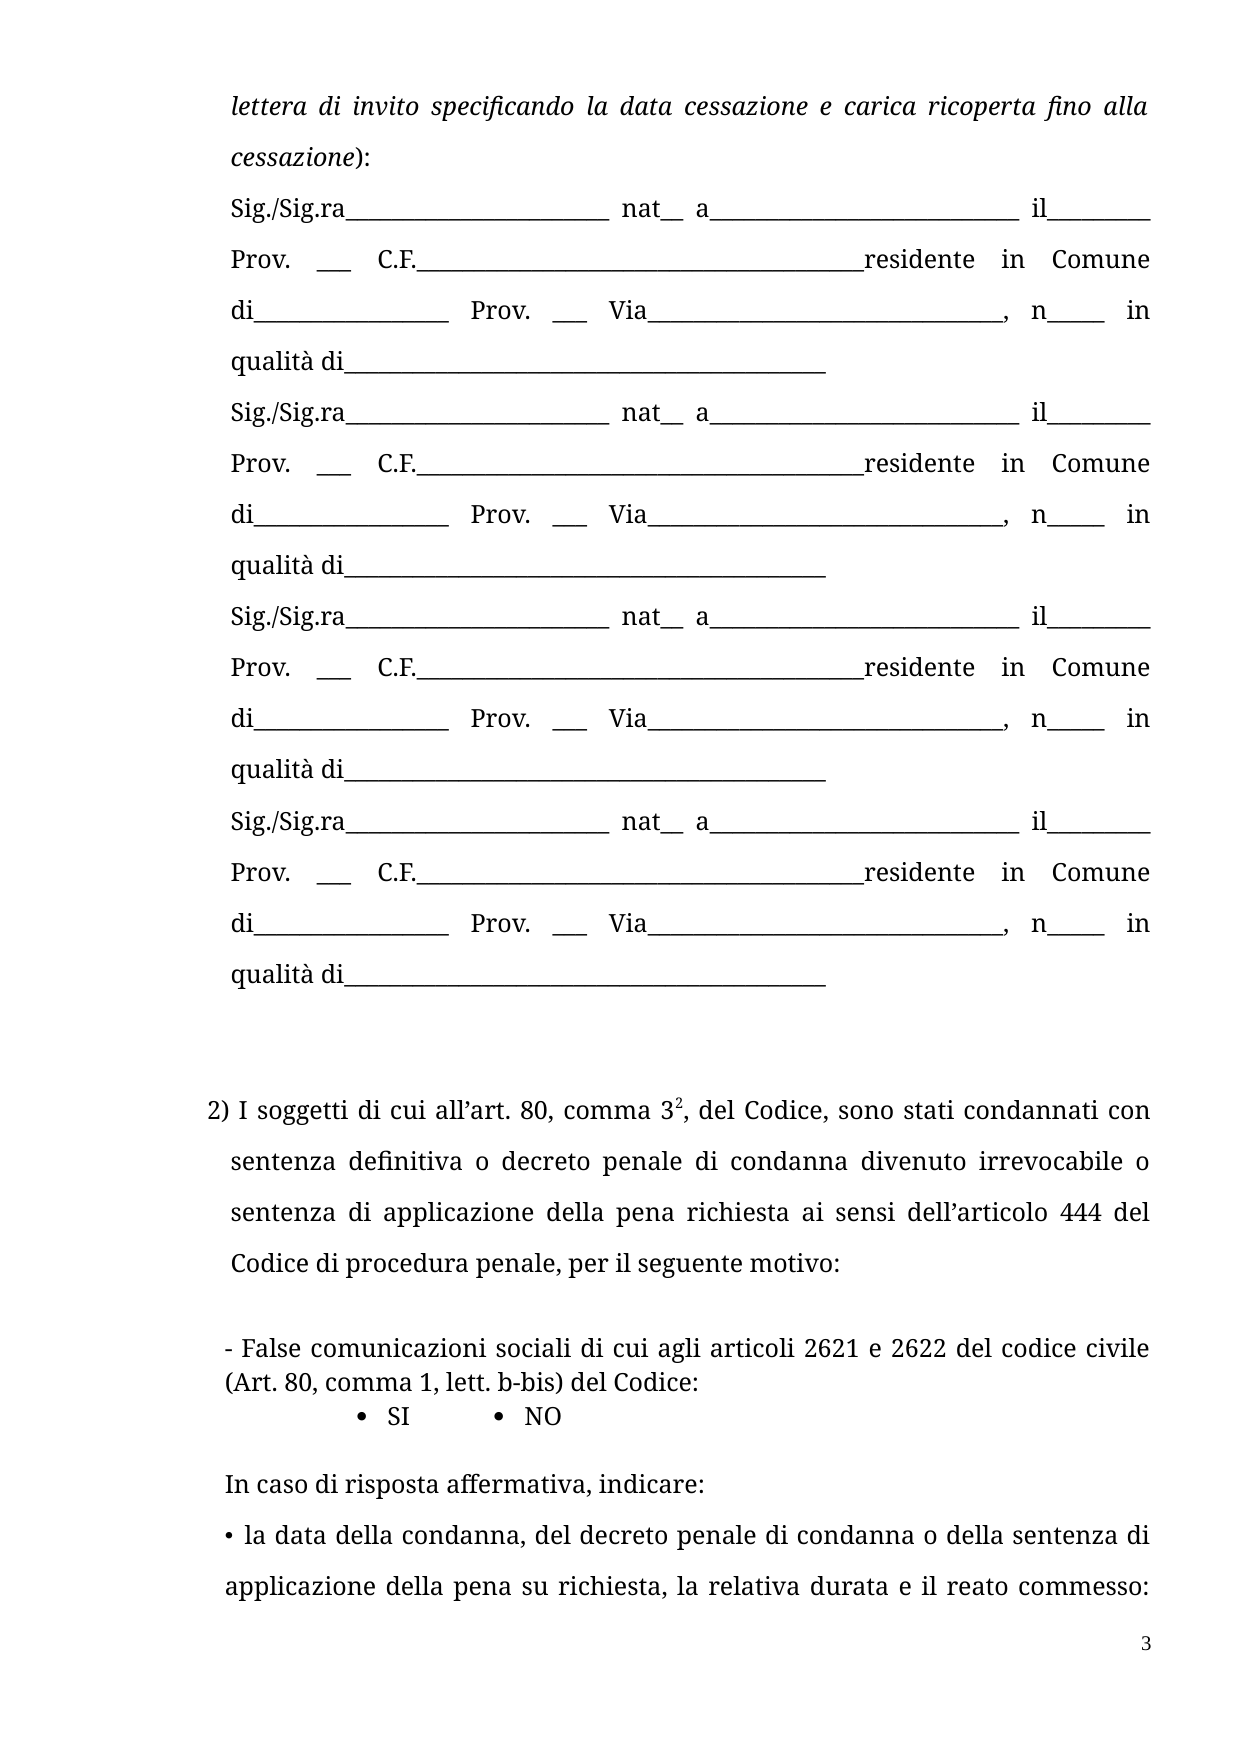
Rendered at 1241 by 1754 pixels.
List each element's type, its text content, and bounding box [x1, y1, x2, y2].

text Sig./Sig.ra_______________________ nat__ a___________________________ il_________ Prov. ___ C.F._______________________________________residente in Comune di_________________ Prov. ___ Via_______________________________, n_____ in qualità di__________________________________________ [230, 803, 1151, 990]
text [207, 89, 1151, 174]
text - False comunicazioni sociali di cui agli articoli 2621 e 2622 del codice civile (Art. 80, comma 1, lett. b-bis) del Codice: [224, 1331, 1151, 1399]
text 2) I soggetti di cui all’art. 80, comma 32, del Codice, sono stati condannati con sentenza definitiva o decreto penale di condanna divenuto irrevocabile o sentenza di applicazione della pena richiesta ai sensi dell’articolo 444 del Codice di procedura penale, per il seguente motivo: [207, 1092, 1151, 1280]
text SI NO [224, 1399, 1151, 1433]
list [224, 1518, 1151, 1603]
text Sig./Sig.ra_______________________ nat__ a___________________________ il_________ Prov. ___ C.F._______________________________________residente in Comune di_________________ Prov. ___ Via_______________________________, n_____ in qualità di__________________________________________ [230, 395, 1151, 582]
text Sig./Sig.ra_______________________ nat__ a___________________________ il_________ Prov. ___ C.F._______________________________________residente in Comune di_________________ Prov. ___ Via_______________________________, n_____ in qualità di__________________________________________ [230, 191, 1151, 378]
text Sig./Sig.ra_______________________ nat__ a___________________________ il_________ Prov. ___ C.F._______________________________________residente in Comune di_________________ Prov. ___ Via_______________________________, n_____ in qualità di__________________________________________ [230, 599, 1151, 786]
text In caso di risposta affermativa, indicare: [224, 1467, 1151, 1501]
